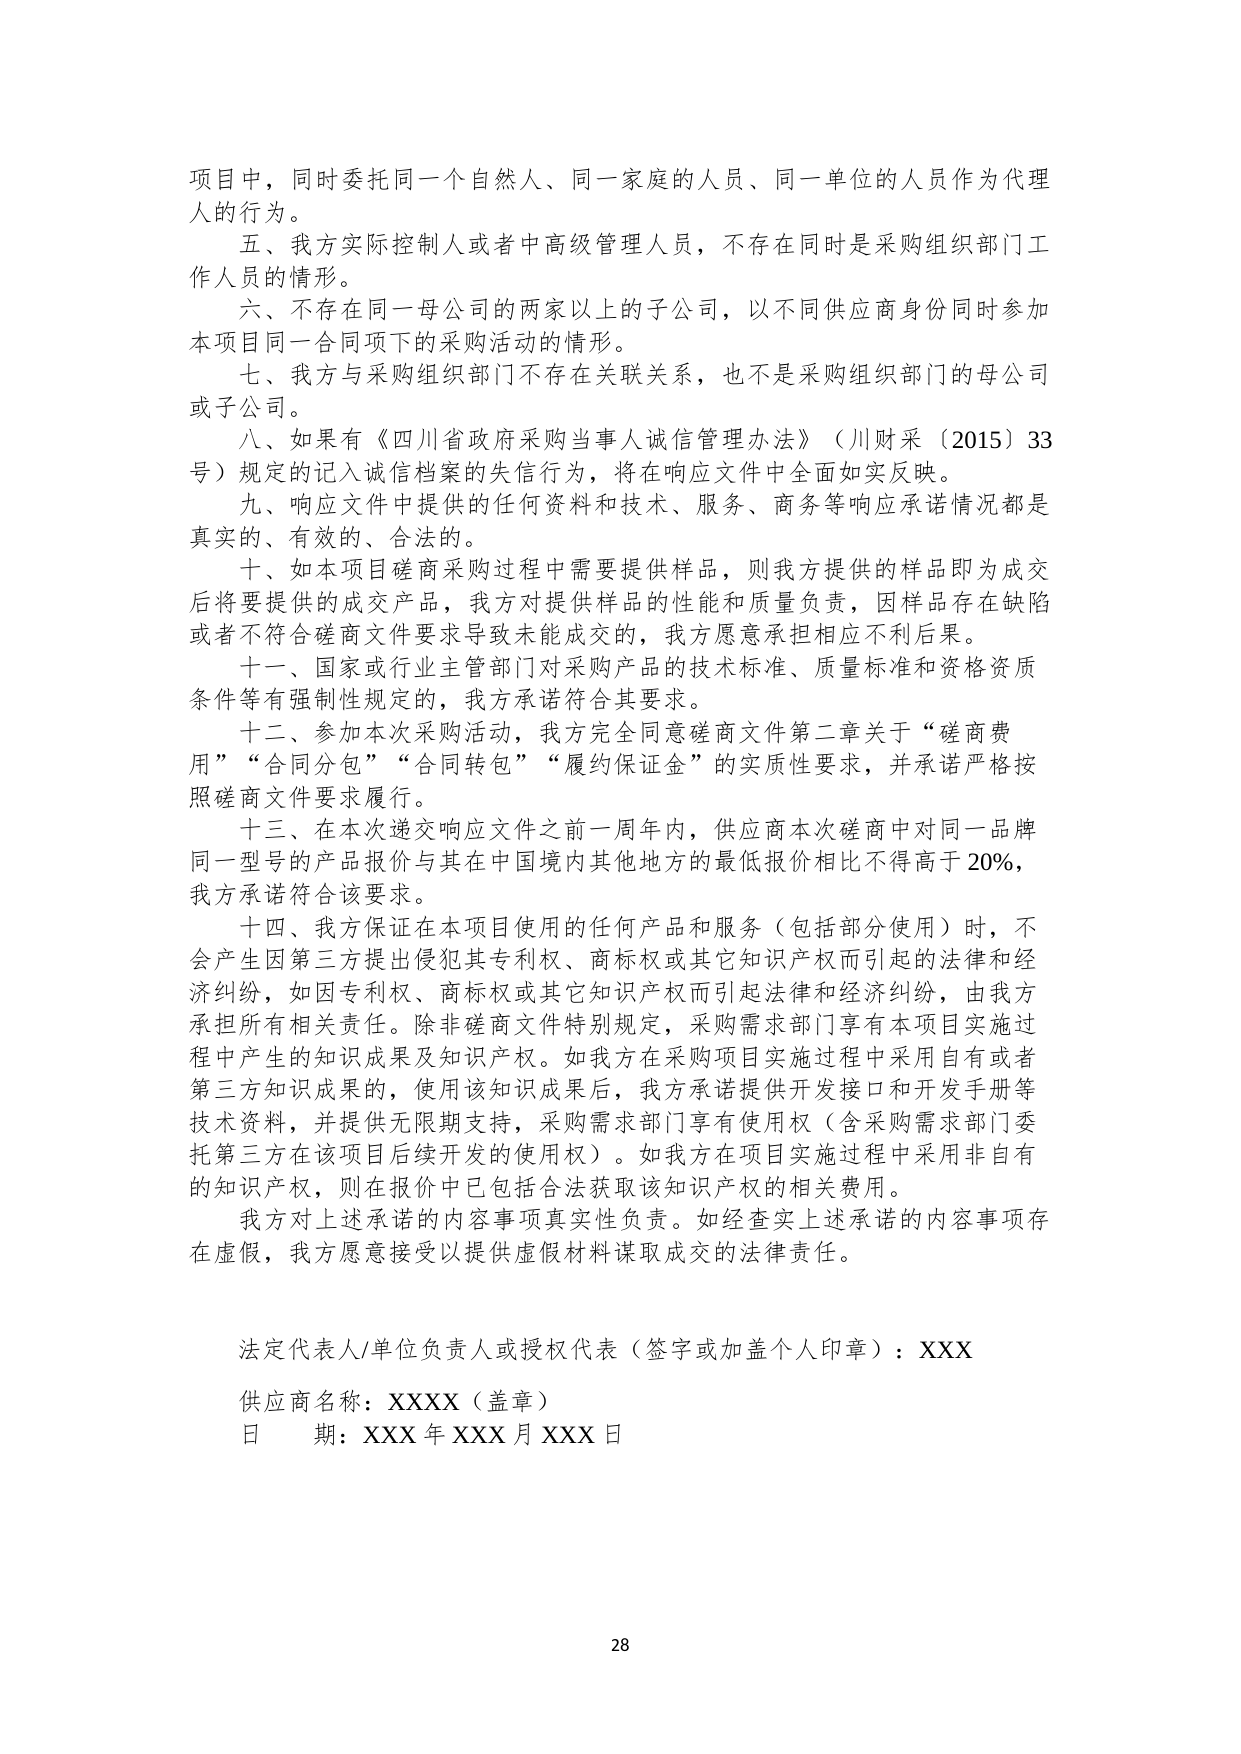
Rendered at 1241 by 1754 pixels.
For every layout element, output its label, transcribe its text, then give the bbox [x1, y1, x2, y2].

text 日 期：XXX年XXX月XXX日 [187, 1417, 1053, 1450]
text 十、如本项目磋商采购过程中需要提供样品，则我方提供的样品即为成交后将要提供的成交产品，我方对提供样品的性能和质量负责，因样品存在缺陷或者不符合磋商文件要求导致未能成交的，我方愿意承担相应不利后果。 [187, 552, 1053, 649]
text 法定代表人/单位负责人或授权代表（签字或加盖个人印章）：XXX [187, 1332, 1053, 1364]
text 八、如果有《四川省政府采购当事人诚信管理办法》（川财采〔2015〕33号）规定的记入诚信档案的失信行为，将在响应文件中全面如实反映。 [187, 422, 1053, 487]
text 七、我方与采购组织部门不存在关联关系，也不是采购组织部门的母公司或子公司。 [187, 357, 1053, 422]
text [187, 162, 1053, 227]
text 十三、在本次递交响应文件之前一周年内，供应商本次磋商中对同一品牌同一型号的产品报价与其在中国境内其他地方的最低报价相比不得高于20%，我方承诺符合该要求。 [187, 812, 1053, 909]
text 六、不存在同一母公司的两家以上的子公司，以不同供应商身份同时参加本项目同一合同项下的采购活动的情形。 [187, 292, 1053, 357]
text 九、响应文件中提供的任何资料和技术、服务、商务等响应承诺情况都是真实的、有效的、合法的。 [187, 487, 1053, 552]
text 十四、我方保证在本项目使用的任何产品和服务（包括部分使用）时，不会产生因第三方提出侵犯其专利权、商标权或其它知识产权而引起的法律和经济纠纷，如因专利权、商标权或其它知识产权而引起法律和经济纠纷，由我方承担所有相关责任。除非磋商文件特别规定，采购需求部门享有本项目实施过程中产生的知识成果及知识产权。如我方在采购项目实施过程中采用自有或者第三方知识成果的，使用该知识成果后，我方承诺提供开发接口和开发手册等技术资料，并提供无限期支持，采购需求部门享有使用权（含采购需求部门委托第三方在该项目后续开发的使用权）。如我方在项目实施过程中采用非自有的知识产权，则在报价中已包括合法获取该知识产权的相关费用。 [187, 909, 1053, 1202]
text 十一、国家或行业主管部门对采购产品的技术标准、质量标准和资格资质条件等有强制性规定的，我方承诺符合其要求。 [187, 649, 1053, 714]
text 五、我方实际控制人或者中高级管理人员，不存在同时是采购组织部门工作人员的情形。 [187, 227, 1053, 292]
text 十二、参加本次采购活动，我方完全同意磋商文件第二章关于“磋商费用”“合同分包”“合同转包”“履约保证金”的实质性要求，并承诺严格按照磋商文件要求履行。 [187, 714, 1053, 812]
text 供应商名称：XXXX（盖章） [187, 1385, 1053, 1417]
text 我方对上述承诺的内容事项真实性负责。如经查实上述承诺的内容事项存在虚假，我方愿意接受以提供虚假材料谋取成交的法律责任。 [187, 1202, 1053, 1267]
